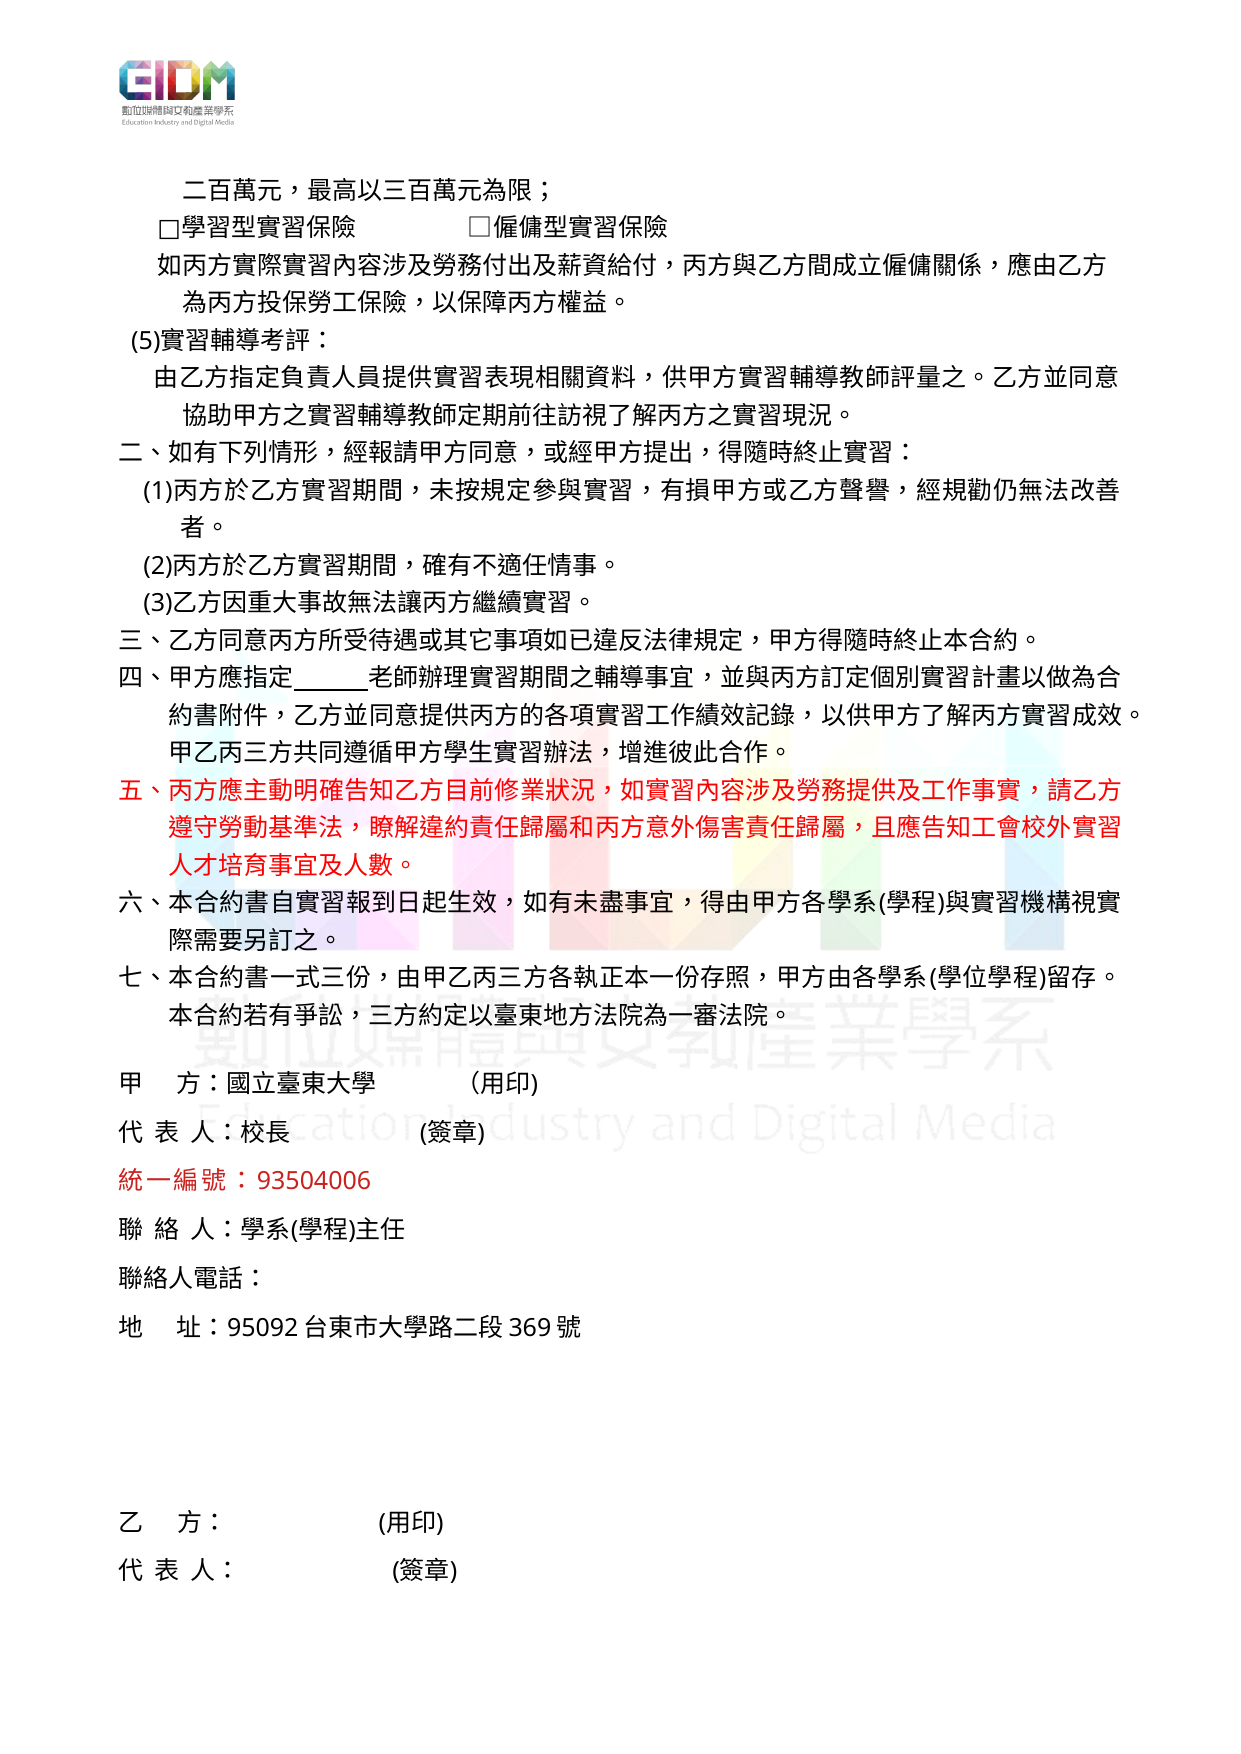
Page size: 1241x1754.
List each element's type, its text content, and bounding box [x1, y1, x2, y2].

text (3)乙方因重大事故無法讓丙方繼續實習。 [143, 582, 1122, 619]
text 三、乙方同意丙方所受待遇或其它事項如已違反法律規定，甲方得隨時終止本合約。 [118, 619, 1122, 657]
text 七、本合約書一式三份，由甲乙丙三方各執正本一份存照，甲方由各學系(學位學程)留存。本合約若有爭訟，三方約定以臺東地方法院為一審法院。 [118, 957, 1122, 1032]
text 聯絡人電話： [118, 1258, 1122, 1295]
picture [118, 59, 237, 128]
text 由乙方指定負責人員提供實習表現相關資料，供甲方實習輔導教師評量之。乙方並同意協助甲方之實習輔導教師定期前往訪視了解丙方之實習現況。 [118, 357, 1122, 432]
text 二、如有下列情形，經報請甲方同意，或經甲方提出，得隨時終止實習： [118, 432, 1122, 469]
text (1)丙方於乙方實習期間，未按規定參與實習，有損甲方或乙方聲譽，經規勸仍無法改善者。 [143, 469, 1122, 544]
text 四、甲方應指定 老師辦理實習期間之輔導事宜，並與丙方訂定個別實習計畫以做為合約書附件，乙方並同意提供丙方的各項實習工作績效記錄，以供甲方了解丙方實習成效。甲乙丙三方共同遵循甲方學生實習辦法，增進彼此合作。 [118, 657, 1122, 769]
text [118, 169, 1122, 207]
text 聯 絡 人：學系(學程)主任 [118, 1209, 1122, 1246]
text 如丙方實際實習內容涉及勞務付出及薪資給付，丙方與乙方間成立僱傭關係，應由乙方為丙方投保勞工保險，以保障丙方權益。 [118, 244, 1122, 319]
text 六、本合約書自實習報到日起生效，如有未盡事宜，得由甲方各學系(學程)與實習機構視實際需要另訂之。 [118, 882, 1122, 957]
text (2)丙方於乙方實習期間，確有不適任情事。 [143, 544, 1122, 582]
text 乙 方： (用印) [118, 1501, 1213, 1539]
text 統一編號：93504006 [118, 1160, 1122, 1198]
text 代 表 人：校長 (簽章) [118, 1111, 1122, 1149]
text 代 表 人： (簽章) [118, 1550, 1213, 1588]
text (5)實習輔導考評： [118, 319, 1122, 357]
text 地 址：95092台東市大學路二段369號 [118, 1306, 1122, 1344]
text 五、丙方應主動明確告知乙方目前修業狀況，如實習內容涉及勞務提供及工作事實，請乙方遵守勞動基準法，瞭解違約責任歸屬和丙方意外傷害責任歸屬，且應告知工會校外實習人才培育事宜及人數。 [118, 769, 1122, 882]
text 甲 方：國立臺東大學 （用印) [118, 1063, 1213, 1100]
text □學習型實習保險 □僱傭型實習保險 [118, 207, 1122, 244]
